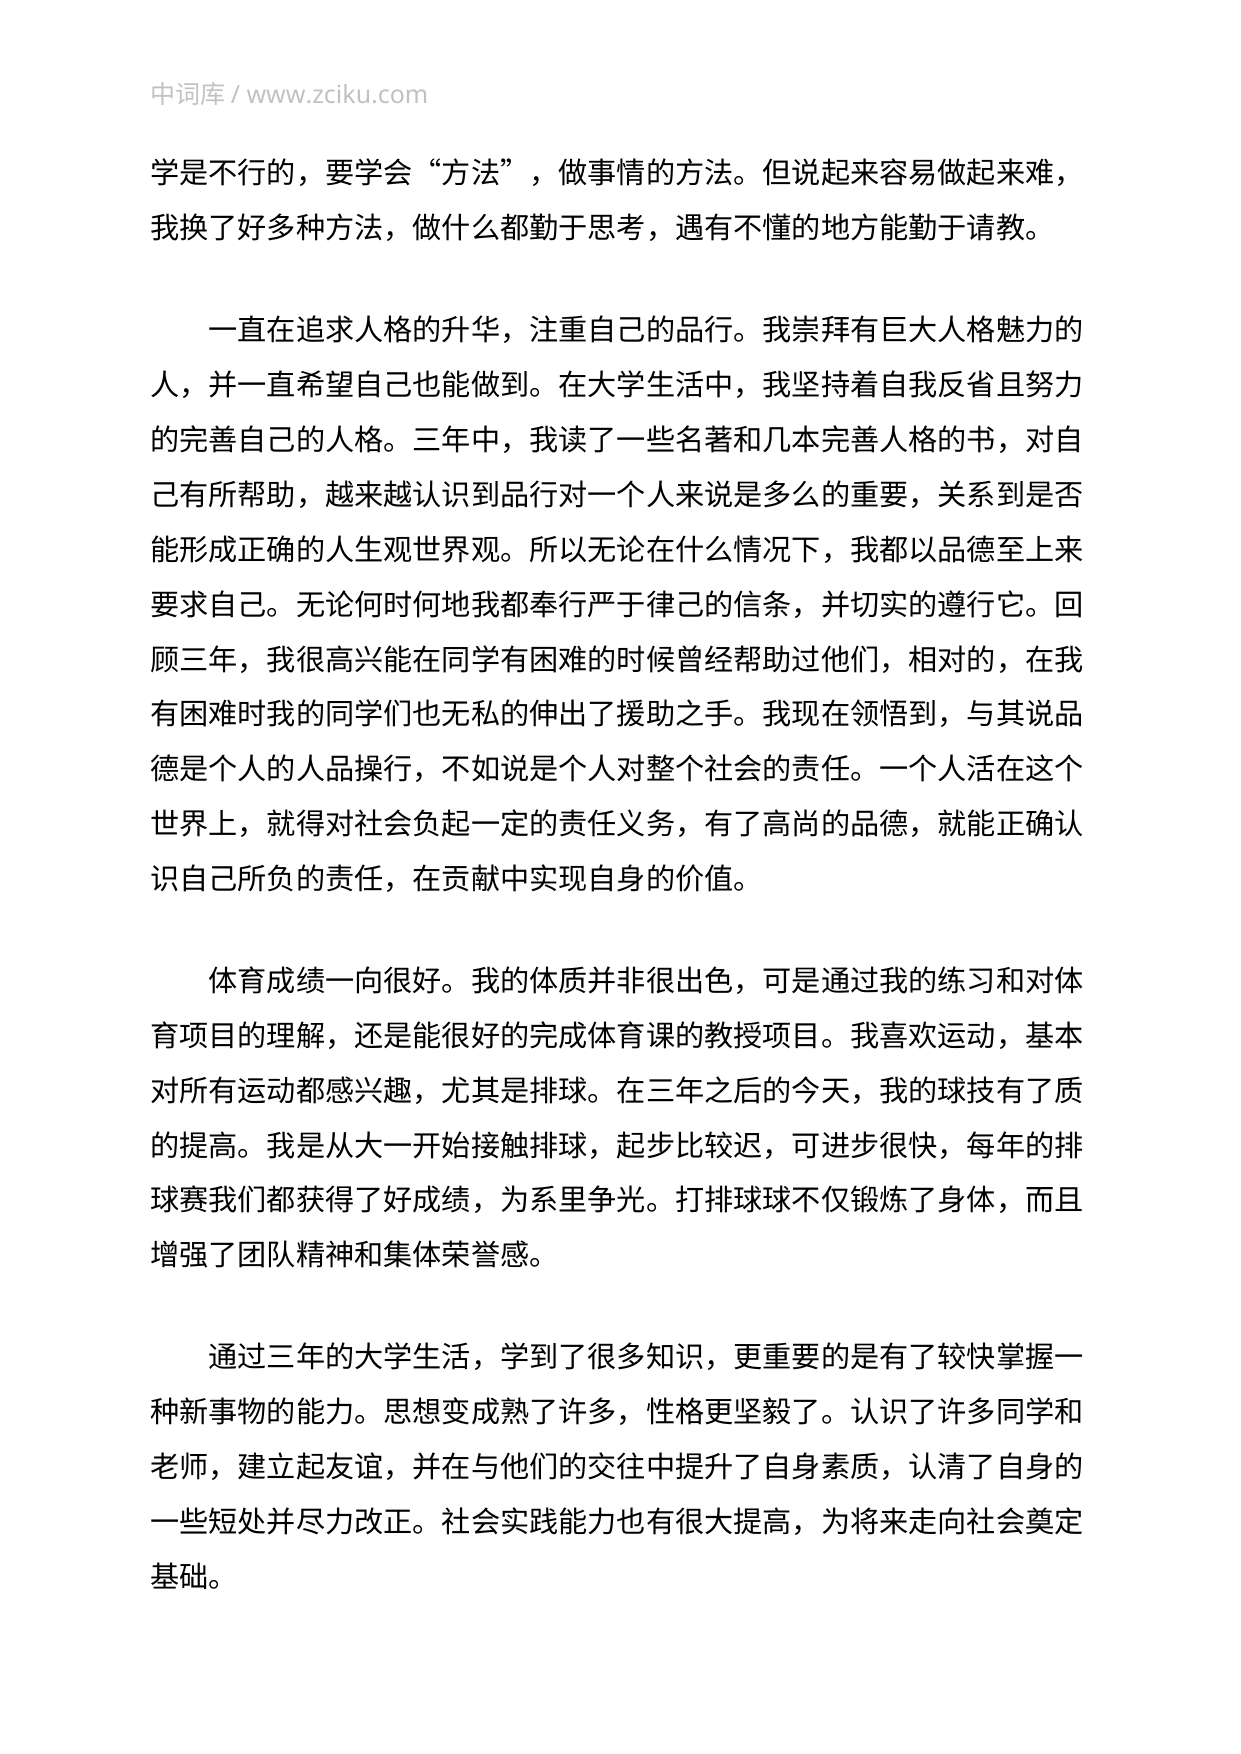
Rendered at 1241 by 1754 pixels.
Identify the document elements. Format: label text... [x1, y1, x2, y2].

text 体育成绩一向很好。我的体质并非很出色，可是通过我的练习和对体育项目的理解，还是能很好的完成体育课的教授项目。我喜欢运动，基本对所有运动都感兴趣，尤其是排球。在三年之后的今天，我的球技有了质的提高。我是从大一开始接触排球，起步比较迟，可进步很快，每年的排球赛我们都获得了好成绩，为系里争光。打排球球不仅锻炼了身体，而且增强了团队精神和集体荣誉感。 [150, 957, 1090, 1274]
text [150, 150, 1090, 247]
text 一直在追求人格的升华，注重自己的品行。我崇拜有巨大人格魅力的人，并一直希望自己也能做到。在大学生活中，我坚持着自我反省且努力的完善自己的人格。三年中，我读了一些名著和几本完善人格的书，对自己有所帮助，越来越认识到品行对一个人来说是多么的重要，关系到是否能形成正确的人生观世界观。所以无论在什么情况下，我都以品德至上来要求自己。无论何时何地我都奉行严于律己的信条，并切实的遵行它。回顾三年，我很高兴能在同学有困难的时候曾经帮助过他们，相对的，在我有困难时我的同学们也无私的伸出了援助之手。我现在领悟到，与其说品德是个人的人品操行，不如说是个人对整个社会的责任。一个人活在这个世界上，就得对社会负起一定的责任义务，有了高尚的品德，就能正确认识自己所负的责任，在贡献中实现自身的价值。 [150, 307, 1090, 898]
text 通过三年的大学生活，学到了很多知识，更重要的是有了较快掌握一种新事物的能力。思想变成熟了许多，性格更坚毅了。认识了许多同学和老师，建立起友谊，并在与他们的交往中提升了自身素质，认清了自身的一些短处并尽力改正。社会实践能力也有很大提高，为将来走向社会奠定基础。 [150, 1334, 1090, 1596]
